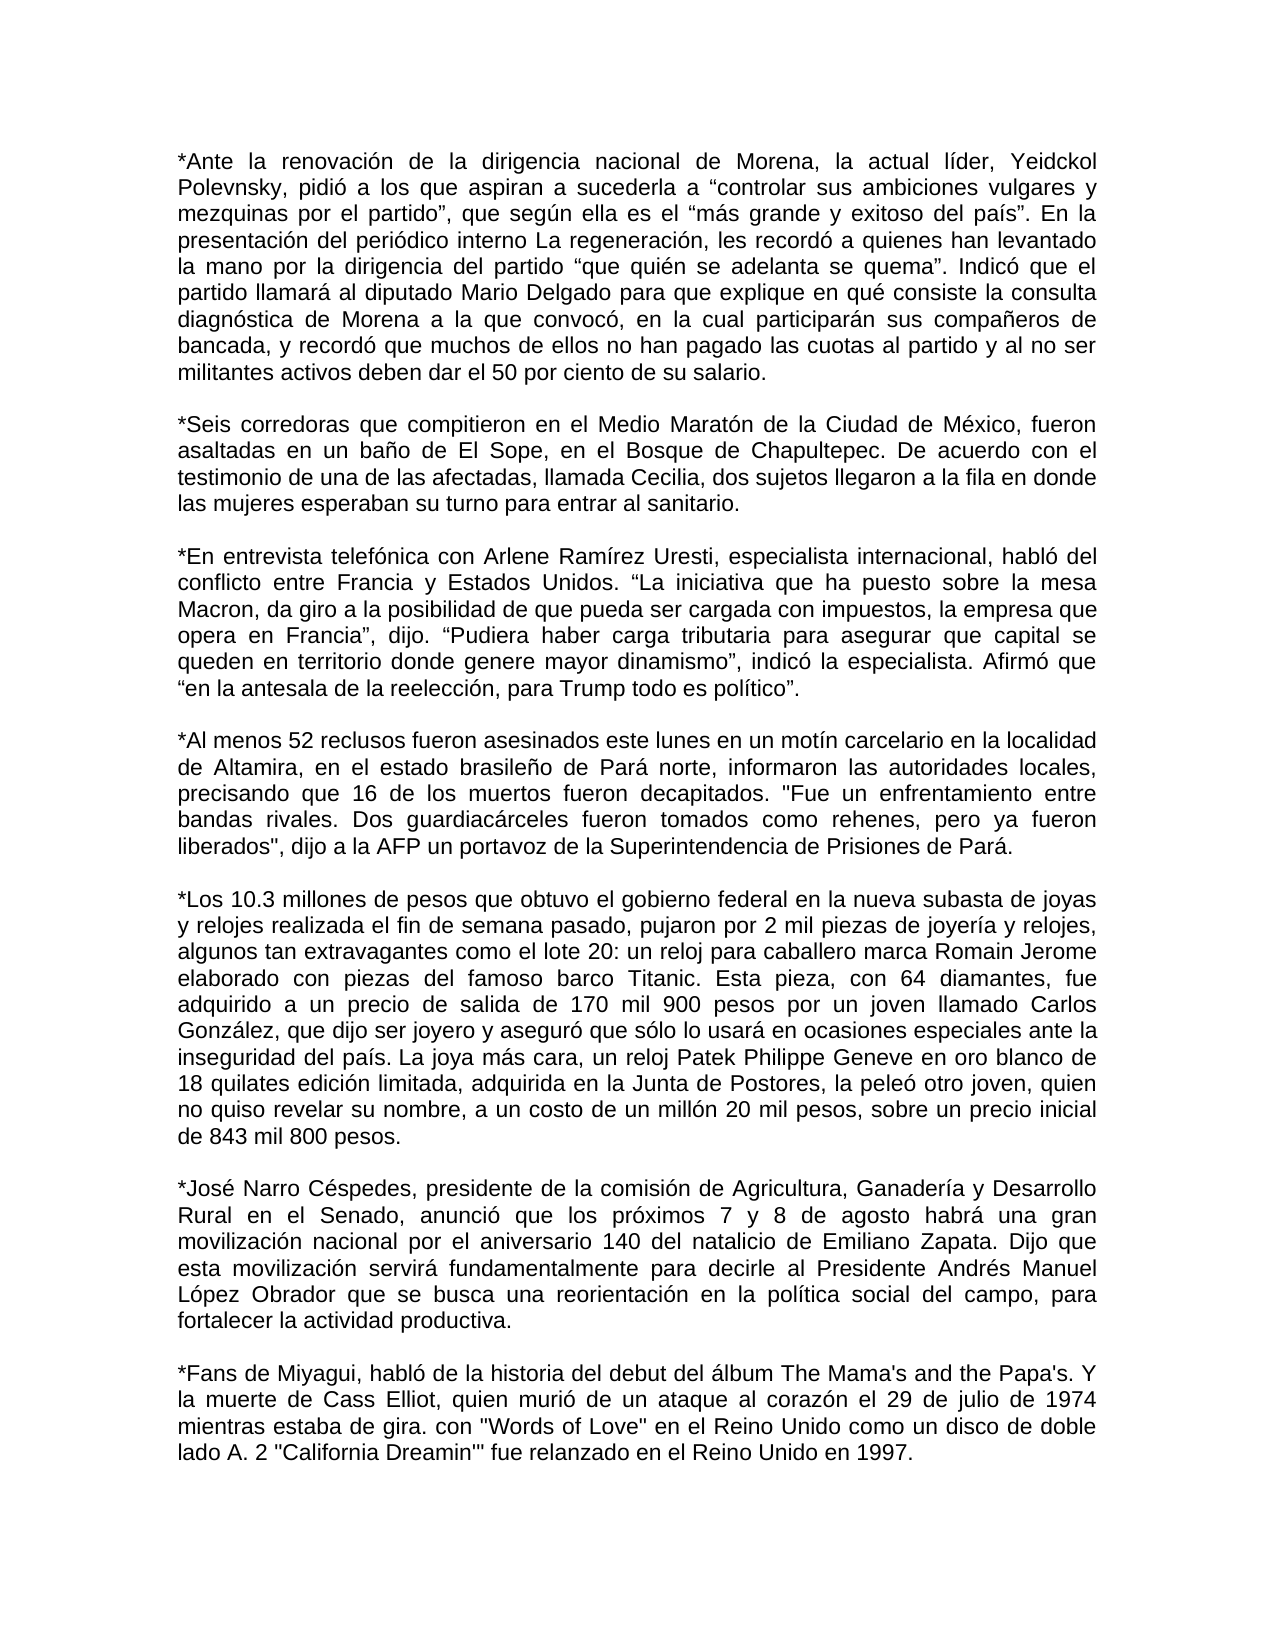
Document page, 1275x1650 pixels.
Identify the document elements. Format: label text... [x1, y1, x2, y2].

text *Al menos 52 reclusos fueron asesinados este lunes en un motín carcelario en la localidad de Altamira, en el estado brasileño de Pará norte, informaron las autoridades locales, precisando que 16 de los muertos fueron decapitados. "Fue un enfrentamiento entre bandas rivales. Dos guardiacárceles fueron tomados como rehenes, pero ya fueron liberados", dijo a la AFP un portavoz de la Superintendencia de Prisiones de Pará. [177, 727, 1098, 859]
text *En entrevista telefónica con Arlene Ramírez Uresti, especialista internacional, habló del conflicto entre Francia y Estados Unidos. “La iniciativa que ha puesto sobre la mesa Macron, da giro a la posibilidad de que pueda ser cargada con impuestos, la empresa que opera en Francia”, dijo. “Pudiera haber carga tributaria para asegurar que capital se queden en territorio donde genere mayor dinamismo”, indicó la especialista. Afirmó que “en la antesala de la reelección, para Trump todo es político”. [177, 543, 1098, 701]
text *Fans de Miyagui, habló de la historia del debut del álbum The Mama's and the Papa's. Y la muerte de Cass Elliot, quien murió de un ataque al corazón el 29 de julio de 1974 mientras estaba de gira. con "Words of Love" en el Reino Unido como un disco de doble lado A. 2 "California Dreamin'" fue relanzado en el Reino Unido en 1997. [177, 1360, 1098, 1465]
text *Ante la renovación de la dirigencia nacional de Morena, la actual líder, Yeidckol Polevnsky, pidió a los que aspiran a sucederla a “controlar sus ambiciones vulgares y mezquinas por el partido”, que según ella es el “más grande y exitoso del país”. En la presentación del periódico interno La regeneración, les recordó a quienes han levantado la mano por la dirigencia del partido “que quién se adelanta se quema”. Indicó que el partido llamará al diputado Mario Delgado para que explique en qué consiste la consulta diagnóstica de Morena a la que convocó, en la cual participarán sus compañeros de bancada, y recordó que muchos de ellos no han pagado las cuotas al partido y al no ser militantes activos deben dar el 50 por ciento de su salario. [177, 148, 1098, 385]
text *José Narro Céspedes, presidente de la comisión de Agricultura, Ganadería y Desarrollo Rural en el Senado, anunció que los próximos 7 y 8 de agosto habrá una gran movilización nacional por el aniversario 140 del natalicio de Emiliano Zapata. Dijo que esta movilización servirá fundamentalmente para decirle al Presidente Andrés Manuel López Obrador que se busca una reorientación en la política social del campo, para fortalecer la actividad productiva. [177, 1175, 1098, 1333]
text *Los 10.3 millones de pesos que obtuvo el gobierno federal en la nueva subasta de joyas y relojes realizada el fin de semana pasado, pujaron por 2 mil piezas de joyería y relojes, algunos tan extravagantes como el lote 20: un reloj para caballero marca Romain Jerome elaborado con piezas del famoso barco Titanic. Esta pieza, con 64 diamantes, fue adquirido a un precio de salida de 170 mil 900 pesos por un joven llamado Carlos González, que dijo ser joyero y aseguró que sólo lo usará en ocasiones especiales ante la inseguridad del país. La joya más cara, un reloj Patek Philippe Geneve en oro blanco de 18 quilates edición limitada, adquirida en la Junta de Postores, la peleó otro joven, quien no quiso revelar su nombre, a un costo de un millón 20 mil pesos, sobre un precio inicial de 843 mil 800 pesos. [177, 886, 1098, 1149]
text *Seis corredoras que compitieron en el Medio Maratón de la Ciudad de México, fueron asaltadas en un baño de El Sope, en el Bosque de Chapultepec. De acuerdo con el testimonio de una de las afectadas, llamada Cecilia, dos sujetos llegaron a la fila en donde las mujeres esperaban su turno para entrar al sanitario. [177, 411, 1098, 517]
